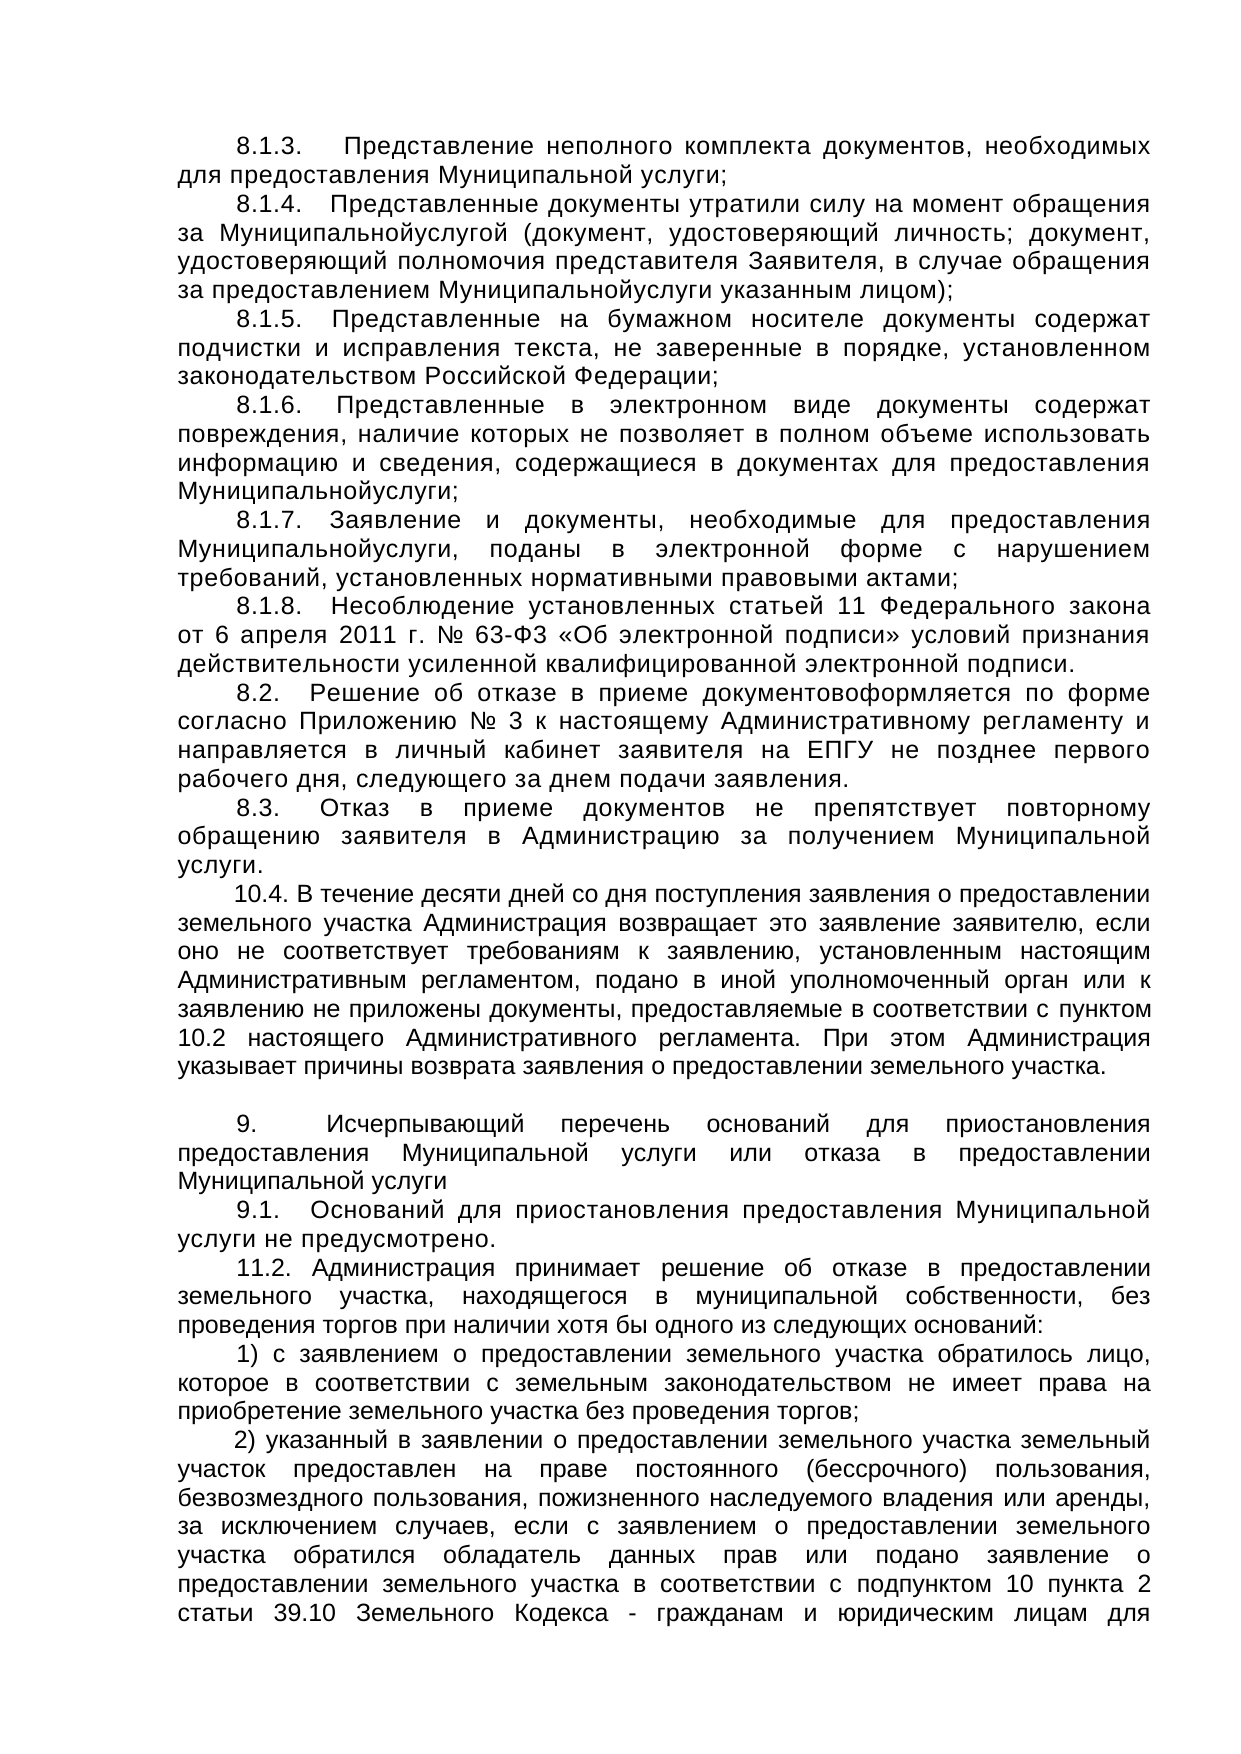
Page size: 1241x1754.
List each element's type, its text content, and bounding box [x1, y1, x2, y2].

list Представление неполного комплекта документов, необходимых для предоставления Муниципальной услуги; [177, 131, 1152, 189]
text 10.4. В течение десяти дней со дня поступления заявления о предоставлении земельного участка Администрация возвращает это заявление заявителю, если оно не соответствует требованиям к заявлению, установленным настоящим Административным регламентом, подано в иной уполномоченный орган или к заявлению не приложены документы, предоставляемые в соответствии с пунктом 10.2 настоящего Административного регламента. При этом Администрация указывает причины возврата заявления о предоставлении земельного участка. [177, 879, 1152, 1080]
list Представленные на бумажном носителе документы содержат подчистки и исправления текста, не заверенные в порядке, установленном законодательством Российской Федерации; [177, 304, 1152, 390]
text 1) с заявлением о предоставлении земельного участка обратилось лицо, которое в соответствии с земельным законодательством не имеет права на приобретение земельного участка без проведения торгов; [177, 1339, 1152, 1425]
list Представленные в электронном виде документы содержат повреждения, наличие которых не позволяет в полном объеме использовать информацию и сведения, содержащиеся в документах для предоставления Муниципальнойуслуги; [177, 390, 1152, 505]
list Отказ в приеме документов не препятствует повторному обращению заявителя в Администрацию за получением Муниципальной услуги. [177, 792, 1152, 879]
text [177, 1425, 1152, 1626]
list Представленные документы утратили силу на момент обращения за Муниципальнойуслугой (документ, удостоверяющий личность; документ, удостоверяющий полномочия представителя Заявителя, в случае обращения за предоставлением Муниципальнойуслуги указанным лицом); [177, 189, 1152, 304]
list Решение об отказе в приеме документовоформляется по форме согласно Приложению № 3 к настоящему Административному регламенту и направляется в личный кабинет заявителя на ЕПГУ не позднее первого рабочего дня, следующего за днем подачи заявления. [177, 677, 1152, 792]
text 11.2. Администрация принимает решение об отказе в предоставлении земельного участка, находящегося в муниципальной собственности, без проведения торгов при наличии хотя бы одного из следующих оснований: [177, 1252, 1152, 1339]
list Оснований для приостановления предоставления Муниципальной услуги не предусмотрено. [177, 1195, 1152, 1252]
list Исчерпывающий перечень оснований для приостановления предоставления Муниципальной услуги или отказа в предоставлении Муниципальной услуги [177, 1109, 1152, 1195]
list Несоблюдение установленных статьей 11 Федерального закона от 6 апреля 2011 г. № 63-Ф3 «Об электронной подписи» условий признания действительности усиленной квалифицированной электронной подписи. [177, 591, 1152, 677]
list Заявление и документы, необходимые для предоставления Муниципальнойуслуги, поданы в электронной форме с нарушением требований, установленных нормативными правовыми актами; [177, 505, 1152, 591]
